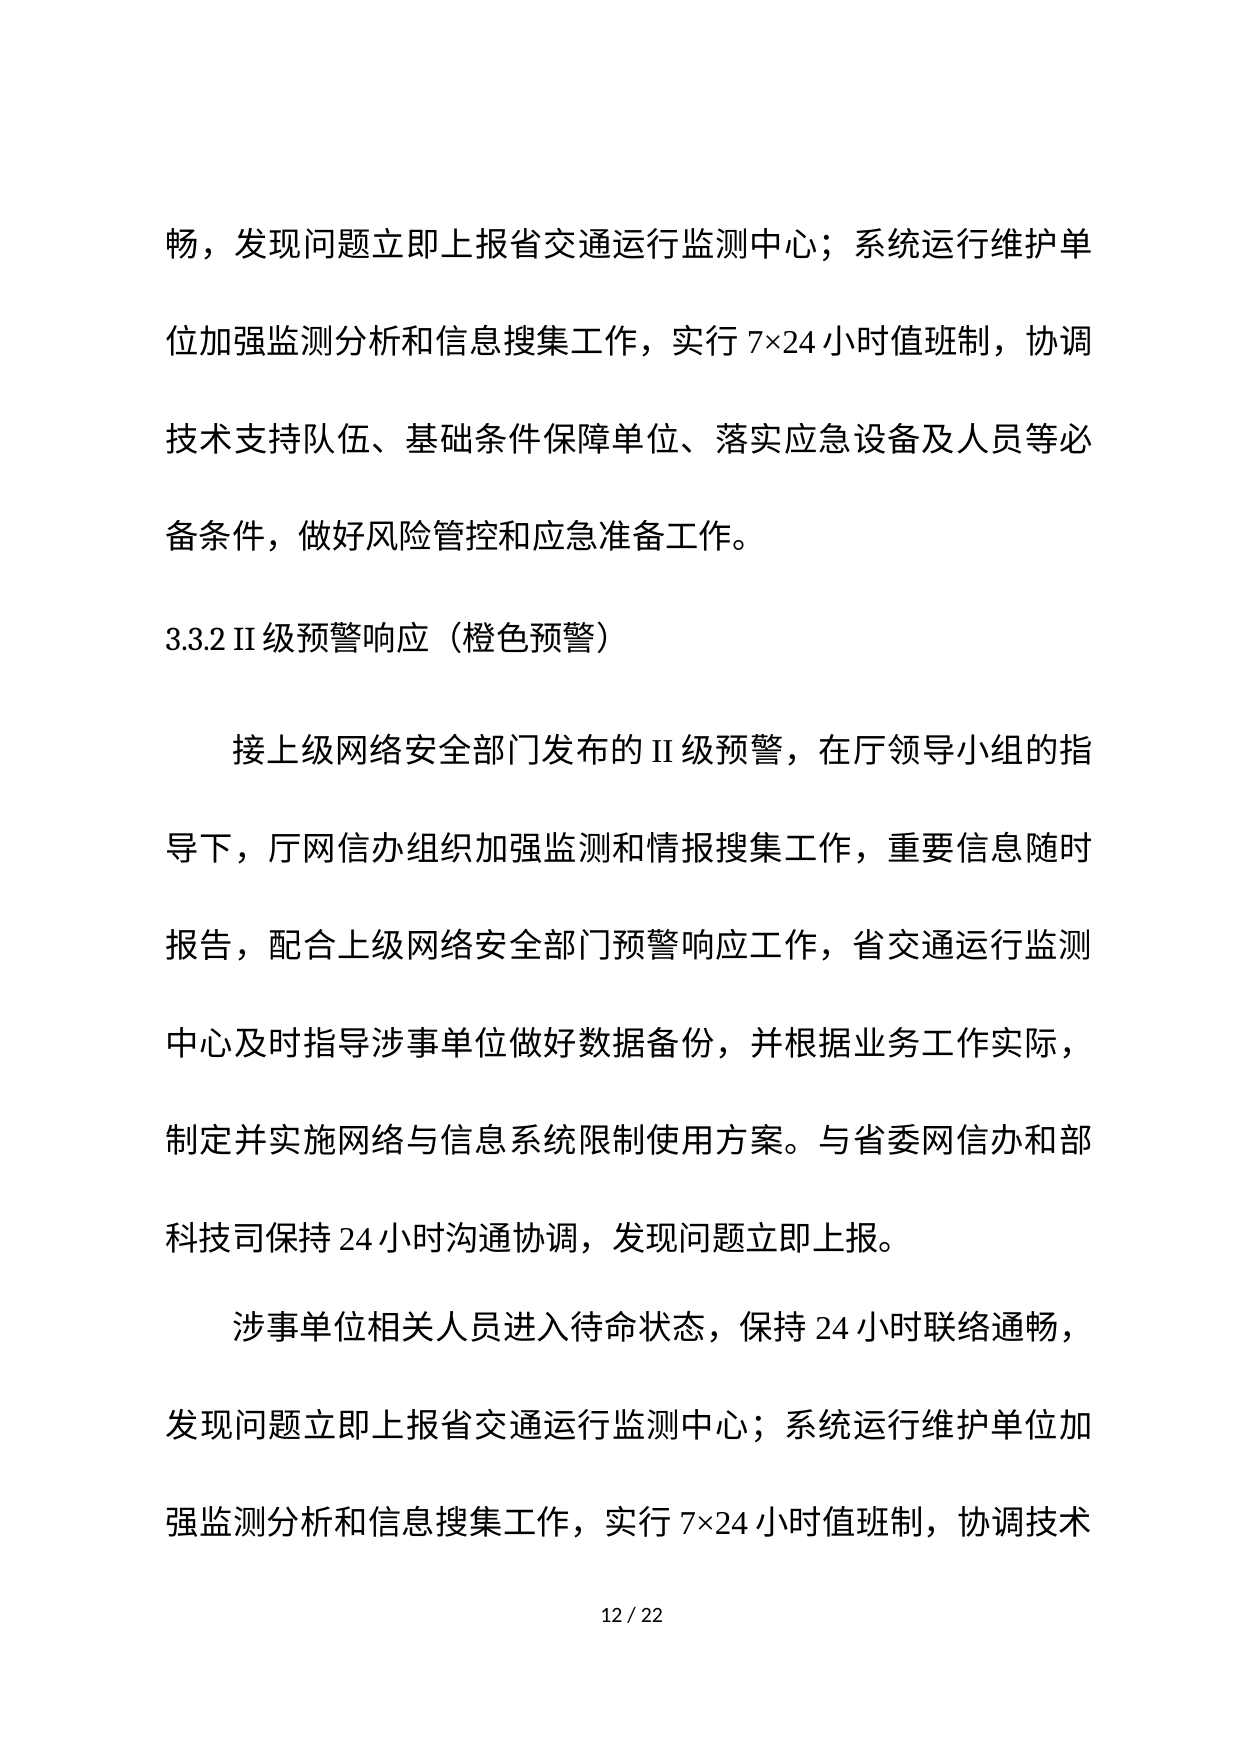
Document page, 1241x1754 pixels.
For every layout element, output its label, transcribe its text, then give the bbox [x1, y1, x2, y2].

subtitle 3.3.2 II级预警响应（橙色预警） [165, 603, 1092, 668]
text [165, 1292, 1092, 1552]
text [165, 209, 1092, 567]
text 接上级网络安全部门发布的II级预警，在厅领导小组的指导下，厅网信办组织加强监测和情报搜集工作，重要信息随时报告，配合上级网络安全部门预警响应工作，省交通运行监测中心及时指导涉事单位做好数据备份，并根据业务工作实际，制定并实施网络与信息系统限制使用方案。与省委网信办和部科技司保持24小时沟通协调，发现问题立即上报。 [165, 716, 1092, 1268]
